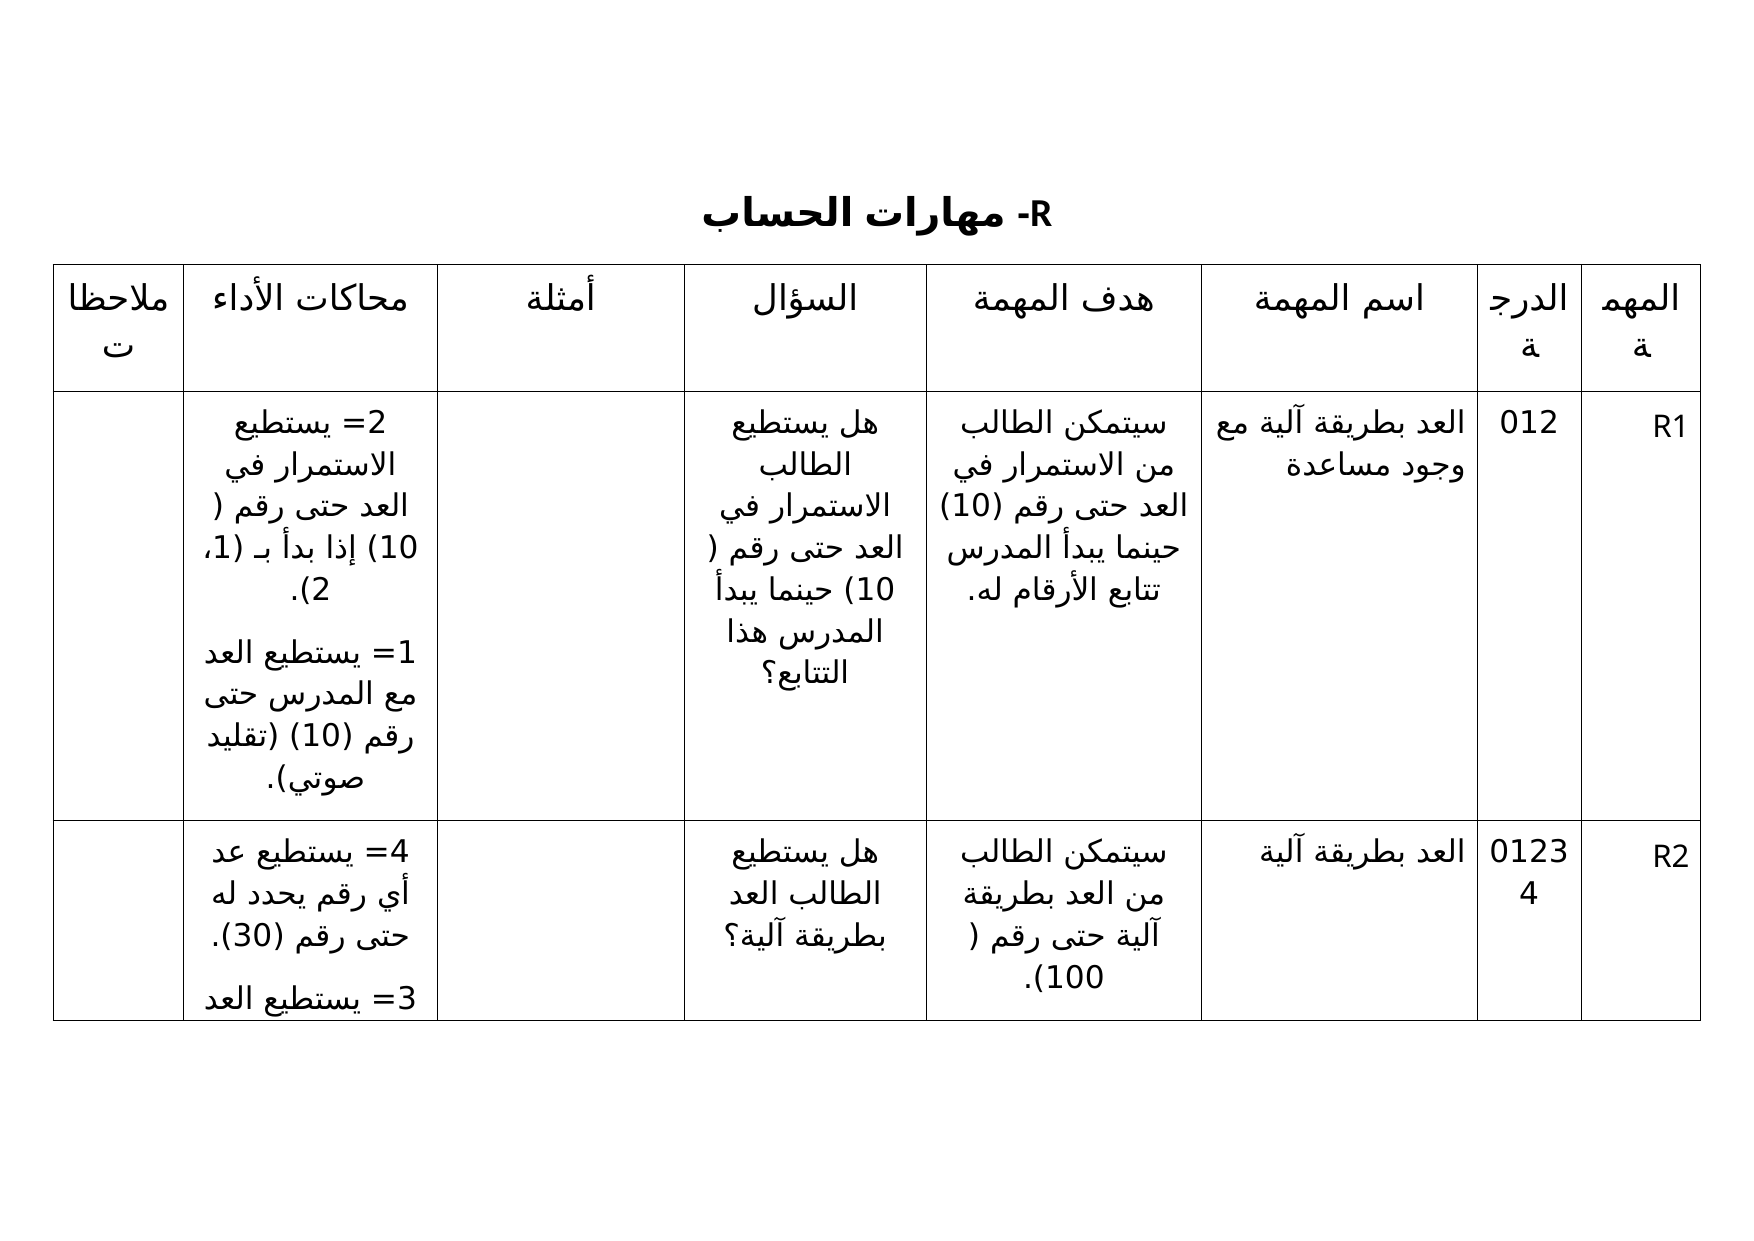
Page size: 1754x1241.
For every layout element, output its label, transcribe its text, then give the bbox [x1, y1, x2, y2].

table_cell [54, 821, 183, 1020]
table_cell العد بطريقة آلية مع وجود مساعدة [1202, 392, 1477, 820]
table_cell [438, 392, 684, 820]
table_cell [685, 821, 926, 1020]
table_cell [927, 821, 1201, 1020]
table_cell [54, 392, 183, 820]
table_cell R2 [1582, 821, 1700, 1020]
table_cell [184, 821, 437, 1020]
table_header المهمة [1582, 265, 1700, 391]
table_header ملاحظات [54, 265, 183, 391]
table_cell العد بطريقة آلية [1202, 821, 1477, 1020]
table_cell 01234 [1478, 821, 1581, 1020]
table_cell هل يستطيع الطالب الاستمرار في العد حتى رقم (10) حينما يبدأ المدرس هذا التتابع؟ [685, 392, 926, 820]
table_cell سيتمكن الطالب من الاستمرار في العد حتى رقم (10) حينما يبدأ المدرس تتابع الأرقام له. [927, 392, 1201, 820]
table_cell R1 [1582, 392, 1700, 820]
table_cell 2= يستطيع الاستمرار في العد حتى رقم (10) إذا بدأ بـ (1، 2). 1= يستطيع العد مع المدرس حتى رقم (10) (تقليد صوتي). [184, 392, 437, 820]
table_header السؤال [685, 265, 926, 391]
table_header اسم المهمة [1202, 265, 1477, 391]
table_header محاكات الأداء [184, 265, 437, 391]
text R- مهارات الحساب [150, 187, 1604, 236]
table_cell 012 [1478, 392, 1581, 820]
table_cell [438, 821, 684, 1020]
table_header الدرجة [1478, 265, 1581, 391]
table_header أمثلة [438, 265, 684, 391]
table_header هدف المهمة [927, 265, 1201, 391]
